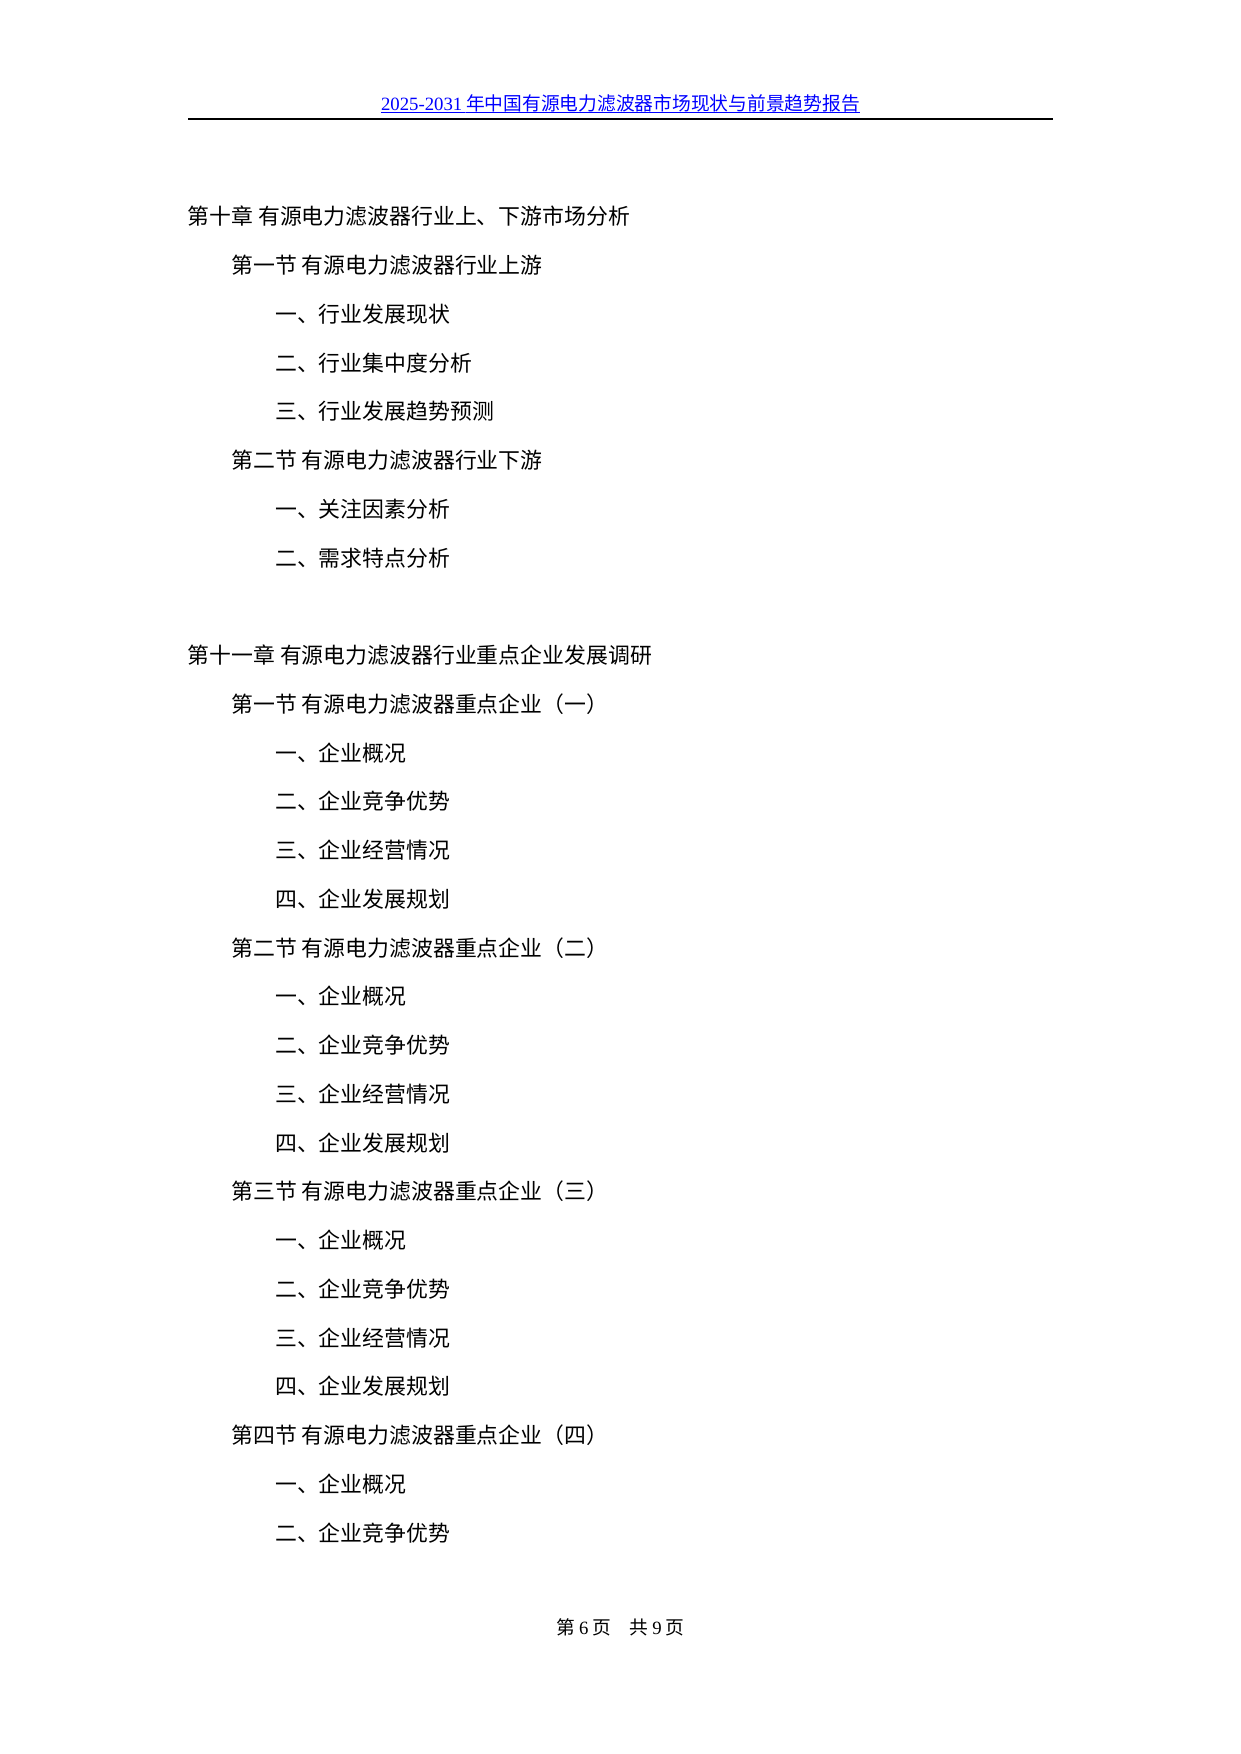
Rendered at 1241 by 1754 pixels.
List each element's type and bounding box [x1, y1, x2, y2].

text [187, 150, 1053, 1548]
